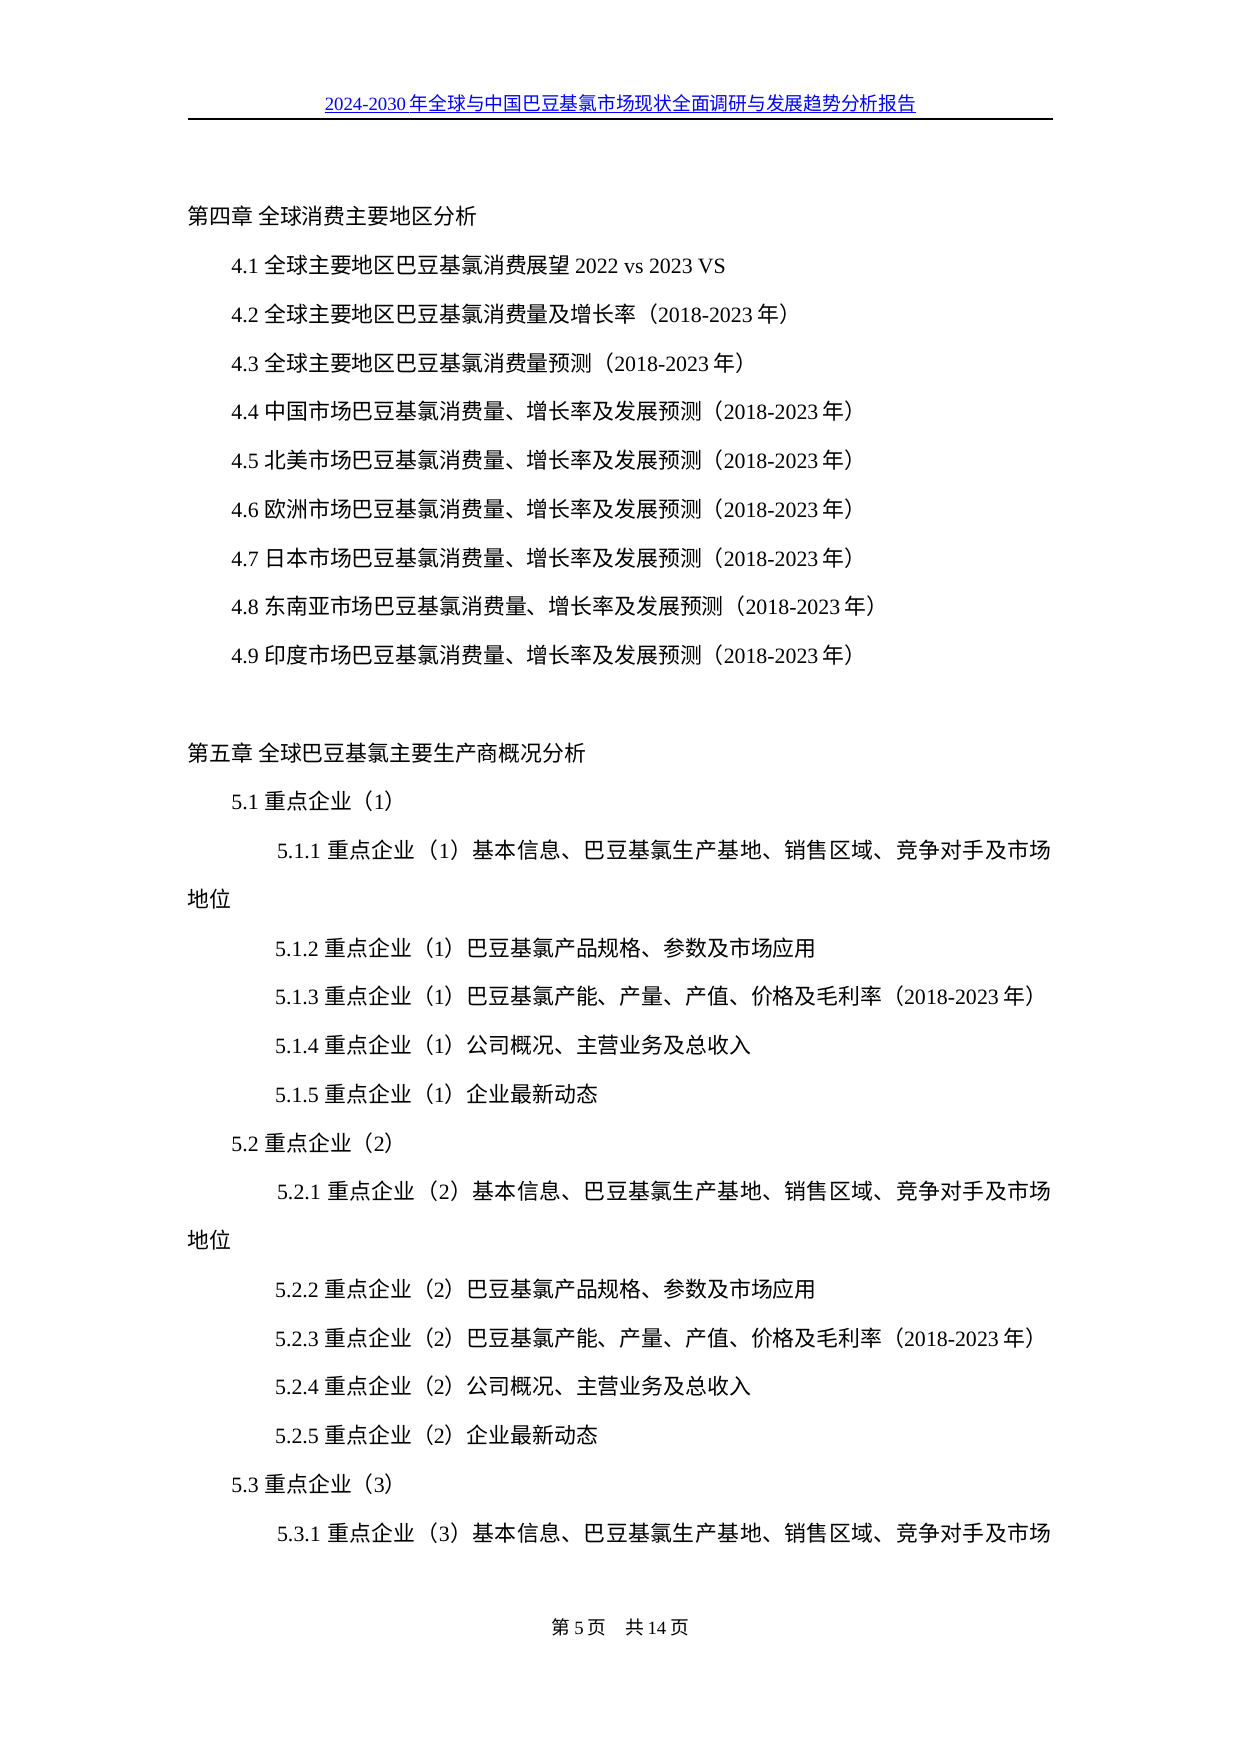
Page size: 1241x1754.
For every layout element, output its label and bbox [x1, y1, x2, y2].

text [187, 150, 1053, 1548]
